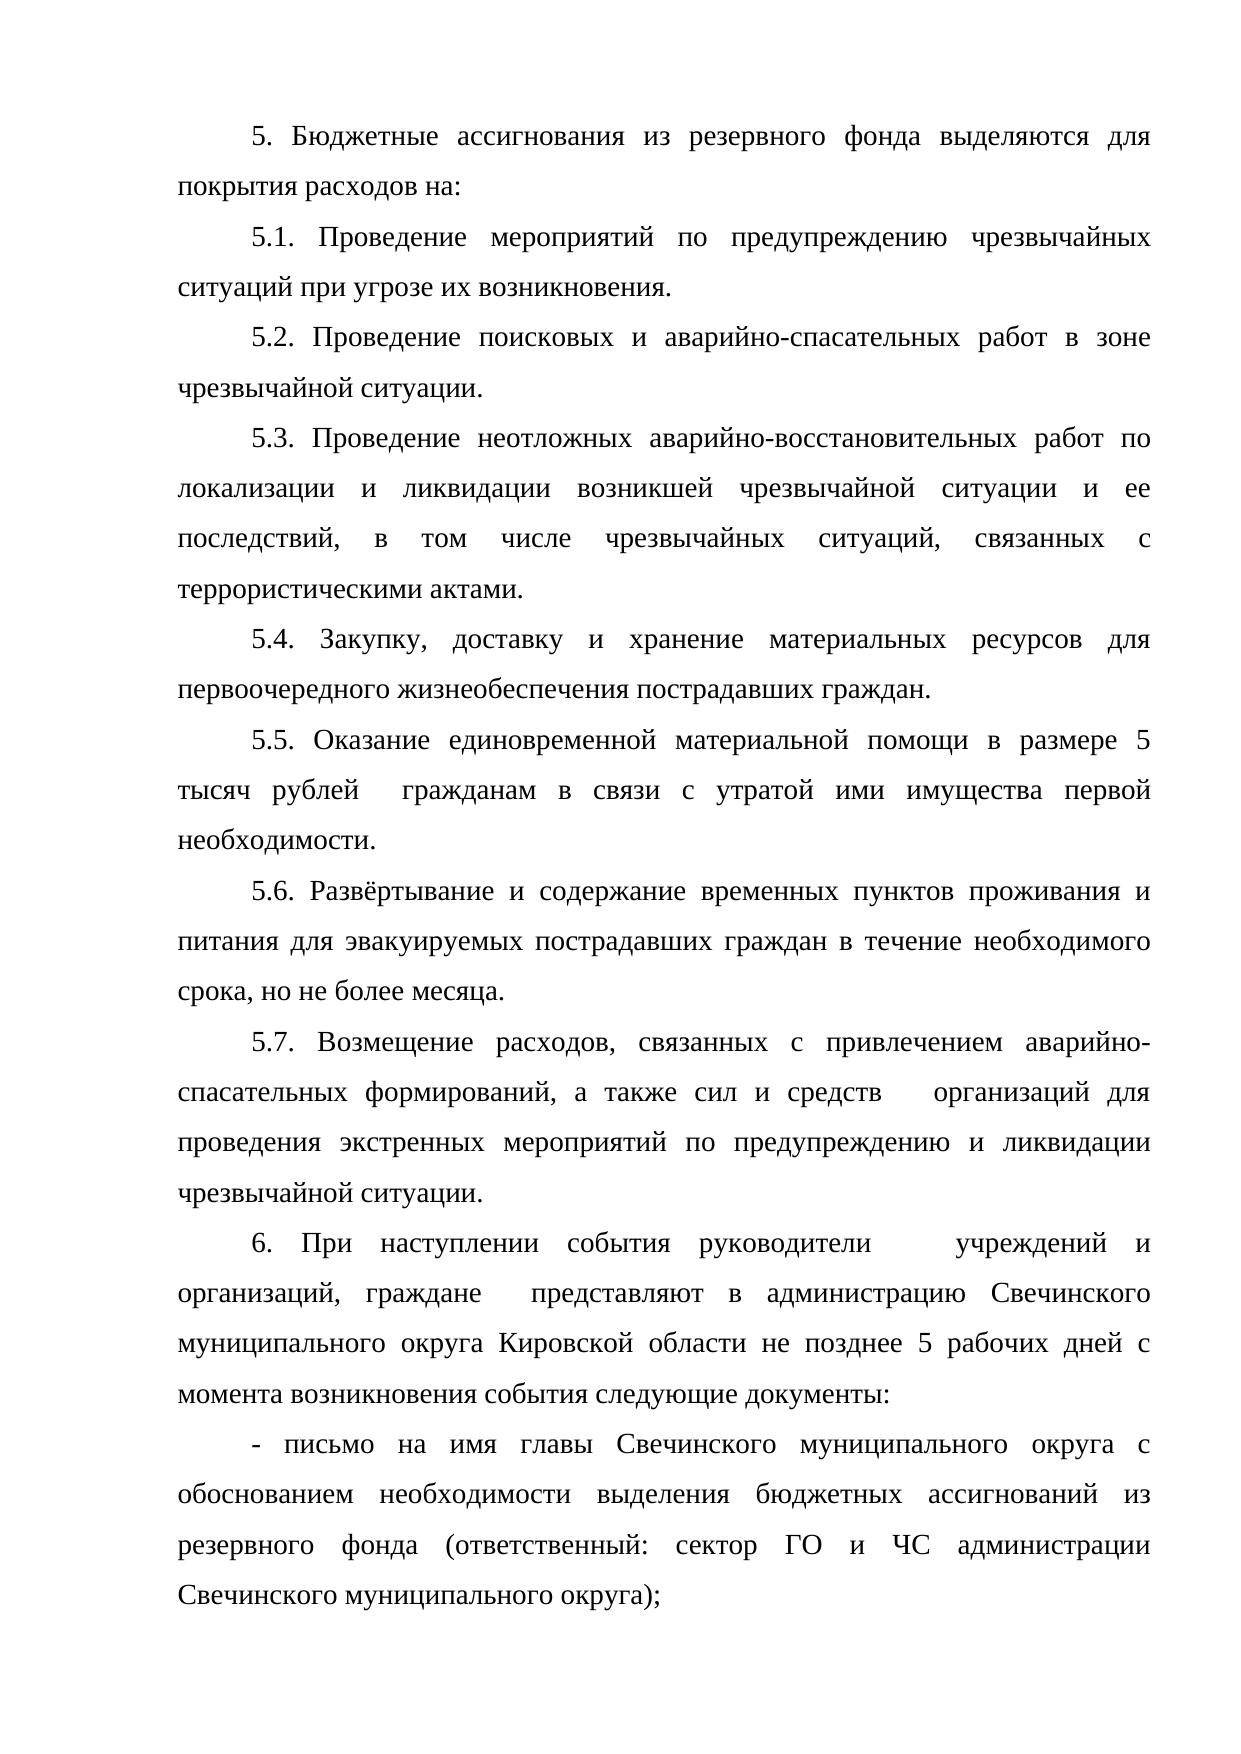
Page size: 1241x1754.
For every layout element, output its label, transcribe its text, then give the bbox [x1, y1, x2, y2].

text 5.6. Развёртывание и содержание временных пунктов проживания и питания для эвакуируемых пострадавших граждан в течение необходимого срока, но не более месяца. [177, 873, 1152, 1007]
text 5.4. Закупку, доставку и хранение материальных ресурсов для первоочередного жизнеобеспечения пострадавших граждан. [177, 621, 1152, 705]
text 5.2. Проведение поисковых и аварийно-спасательных работ в зоне чрезвычайной ситуации. [177, 319, 1152, 403]
text - письмо на имя главы Свечинского муниципального округа с обоснованием необходимости выделения бюджетных ассигнований из резервного фонда (ответственный: сектор ГО и ЧС администрации Свечинского муниципального округа); [177, 1426, 1152, 1611]
text 5. Бюджетные ассигнования из резервного фонда выделяются для покрытия расходов на: [177, 118, 1152, 202]
text 5.3. Проведение неотложных аварийно-восстановительных работ по локализации и ликвидации возникшей чрезвычайной ситуации и ее последствий, в том числе чрезвычайных ситуаций, связанных с террористическими актами. [177, 420, 1152, 604]
text 6. При наступлении события руководители учреждений и организаций, граждане представляют в администрацию Свечинского муниципального округа Кировской области не позднее 5 рабочих дней с момента возникновения события следующие документы: [177, 1225, 1152, 1409]
text 5.7. Возмещение расходов, связанных с привлечением аварийно-спасательных формирований, а также сил и средств организаций для проведения экстренных мероприятий по предупреждению и ликвидации чрезвычайной ситуации. [177, 1024, 1152, 1208]
text 5.1. Проведение мероприятий по предупреждению чрезвычайных ситуаций при угрозе их возникновения. [177, 219, 1152, 303]
text 5.5. Оказание единовременной материальной помощи в размере 5 тысяч рублей гражданам в связи с утратой ими имущества первой необходимости. [177, 722, 1152, 856]
